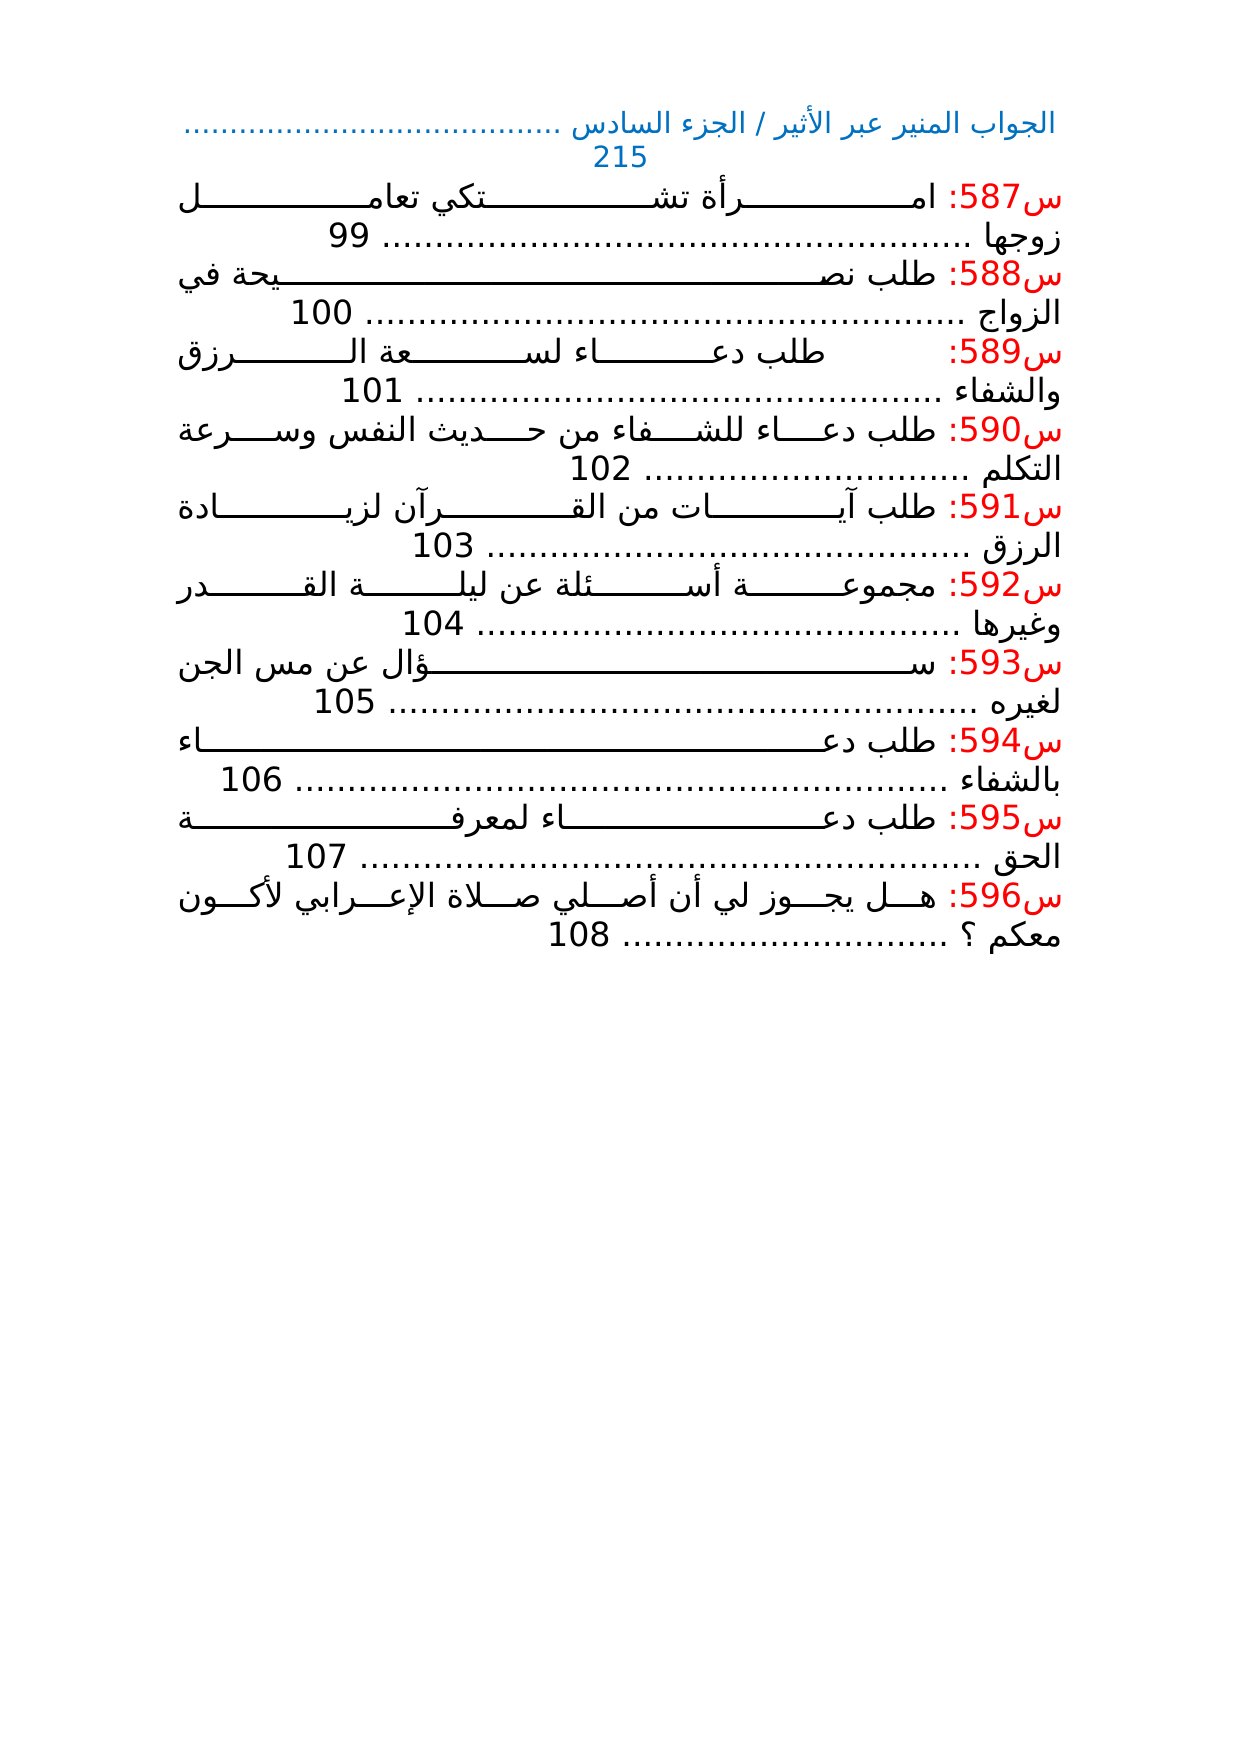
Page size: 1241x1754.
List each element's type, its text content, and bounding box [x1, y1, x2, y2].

text س595: طلب دعاء لمعرفة الحق ........................................................... 107 [177, 799, 1063, 877]
text س592: مجموعة أسئلة عن ليلة القدر وغيرها .............................................. 104 [177, 566, 1063, 643]
text س588: طلب نصيحة في الزواج ......................................................... 100 [177, 255, 1063, 333]
text س596: هل يجوز لي أن أصلي صلاة الإعرابي لأكون معكم ؟ ............................... 108 [177, 877, 1063, 954]
text س590: طلب دعاء للشفاء من حديث النفس وسرعة التكلم ............................... 102 [177, 410, 1063, 488]
text س591: طلب آيات من القرآن لزيادة الرزق .............................................. 103 [177, 488, 1063, 566]
text س594: طلب دعاء بالشفاء .............................................................. 106 [177, 721, 1063, 799]
text س589: طلب دعاء لسعة الرزق والشفاء .................................................. 101 [177, 333, 1063, 410]
text س587: امرأة تشتكي تعامل زوجها ........................................................ 99 [177, 177, 1063, 255]
text س593: سؤال عن مس الجن لغيره ........................................................ 105 [177, 643, 1063, 721]
